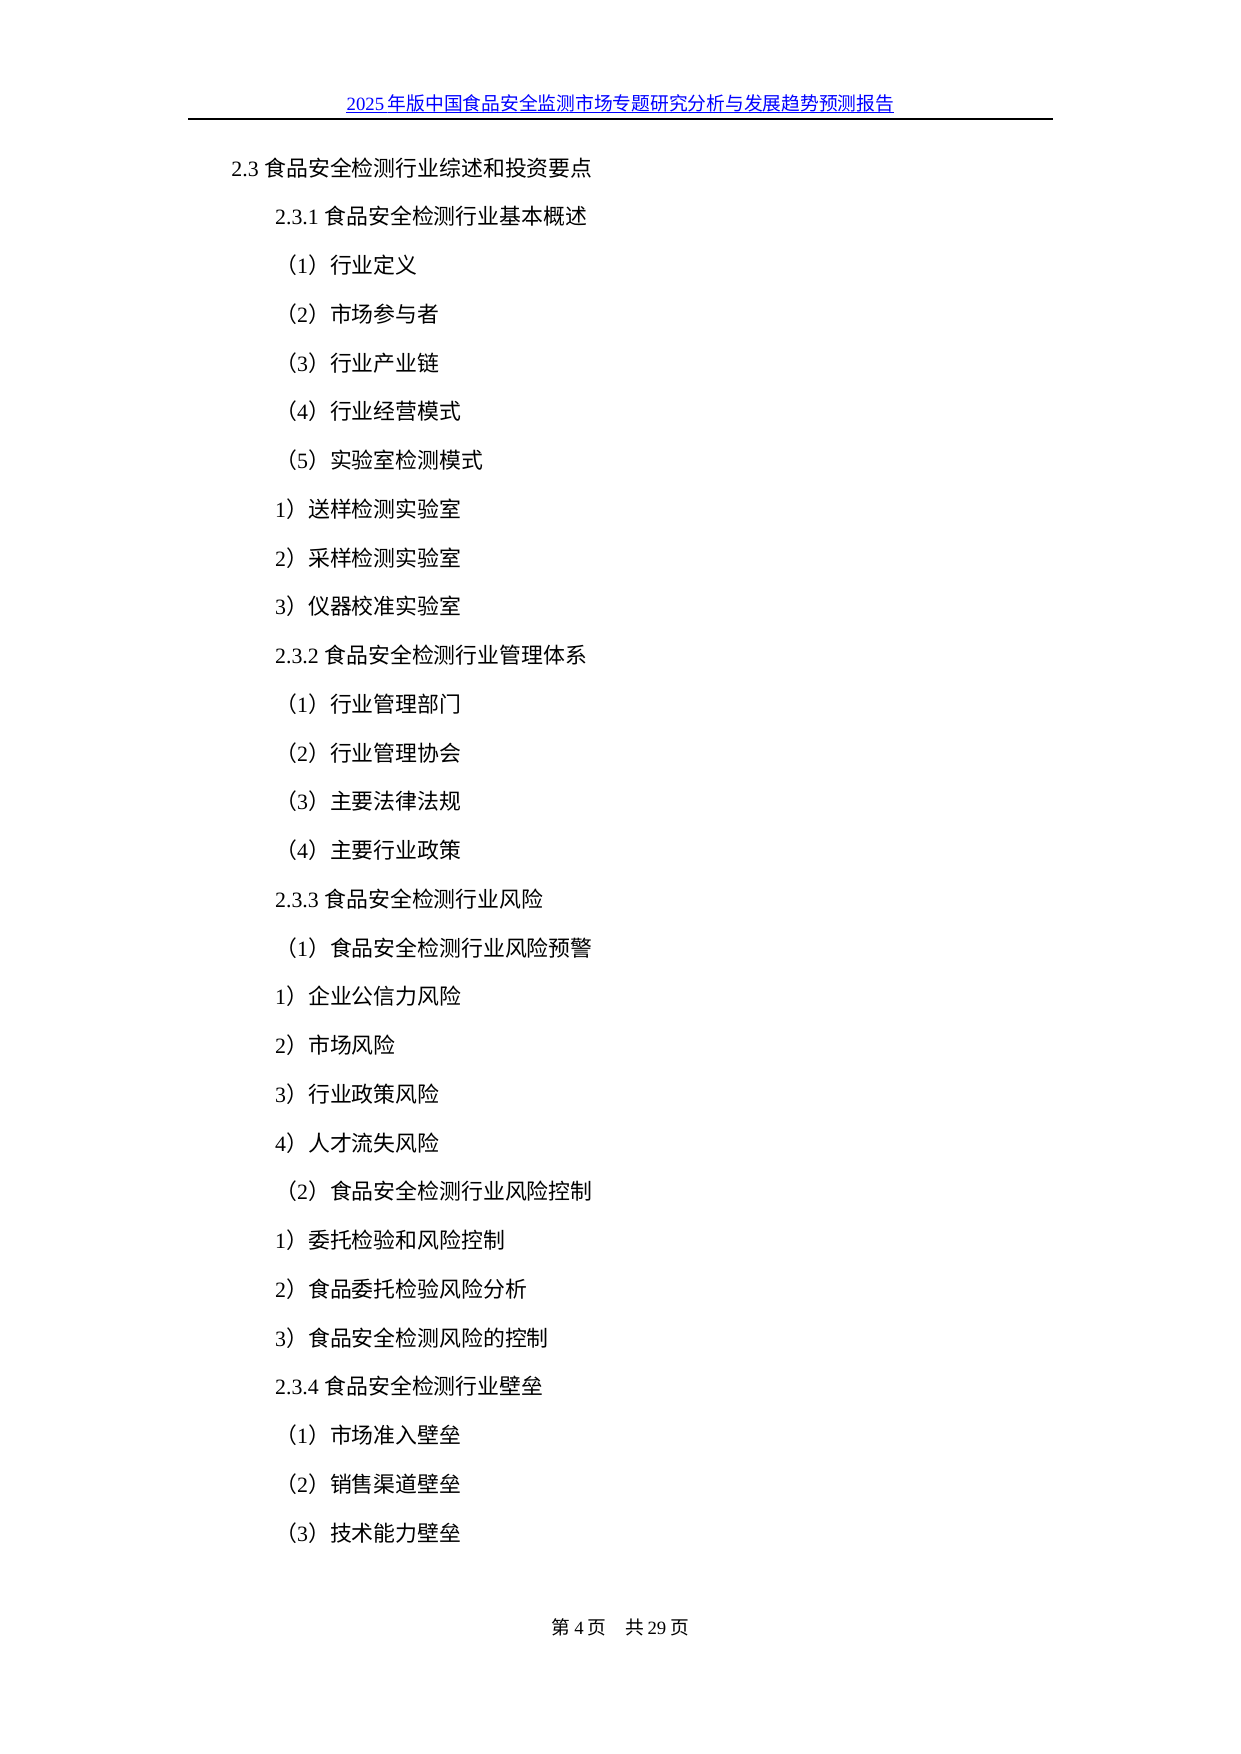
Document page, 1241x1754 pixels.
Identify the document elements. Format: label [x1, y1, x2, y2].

text [187, 150, 1053, 1548]
